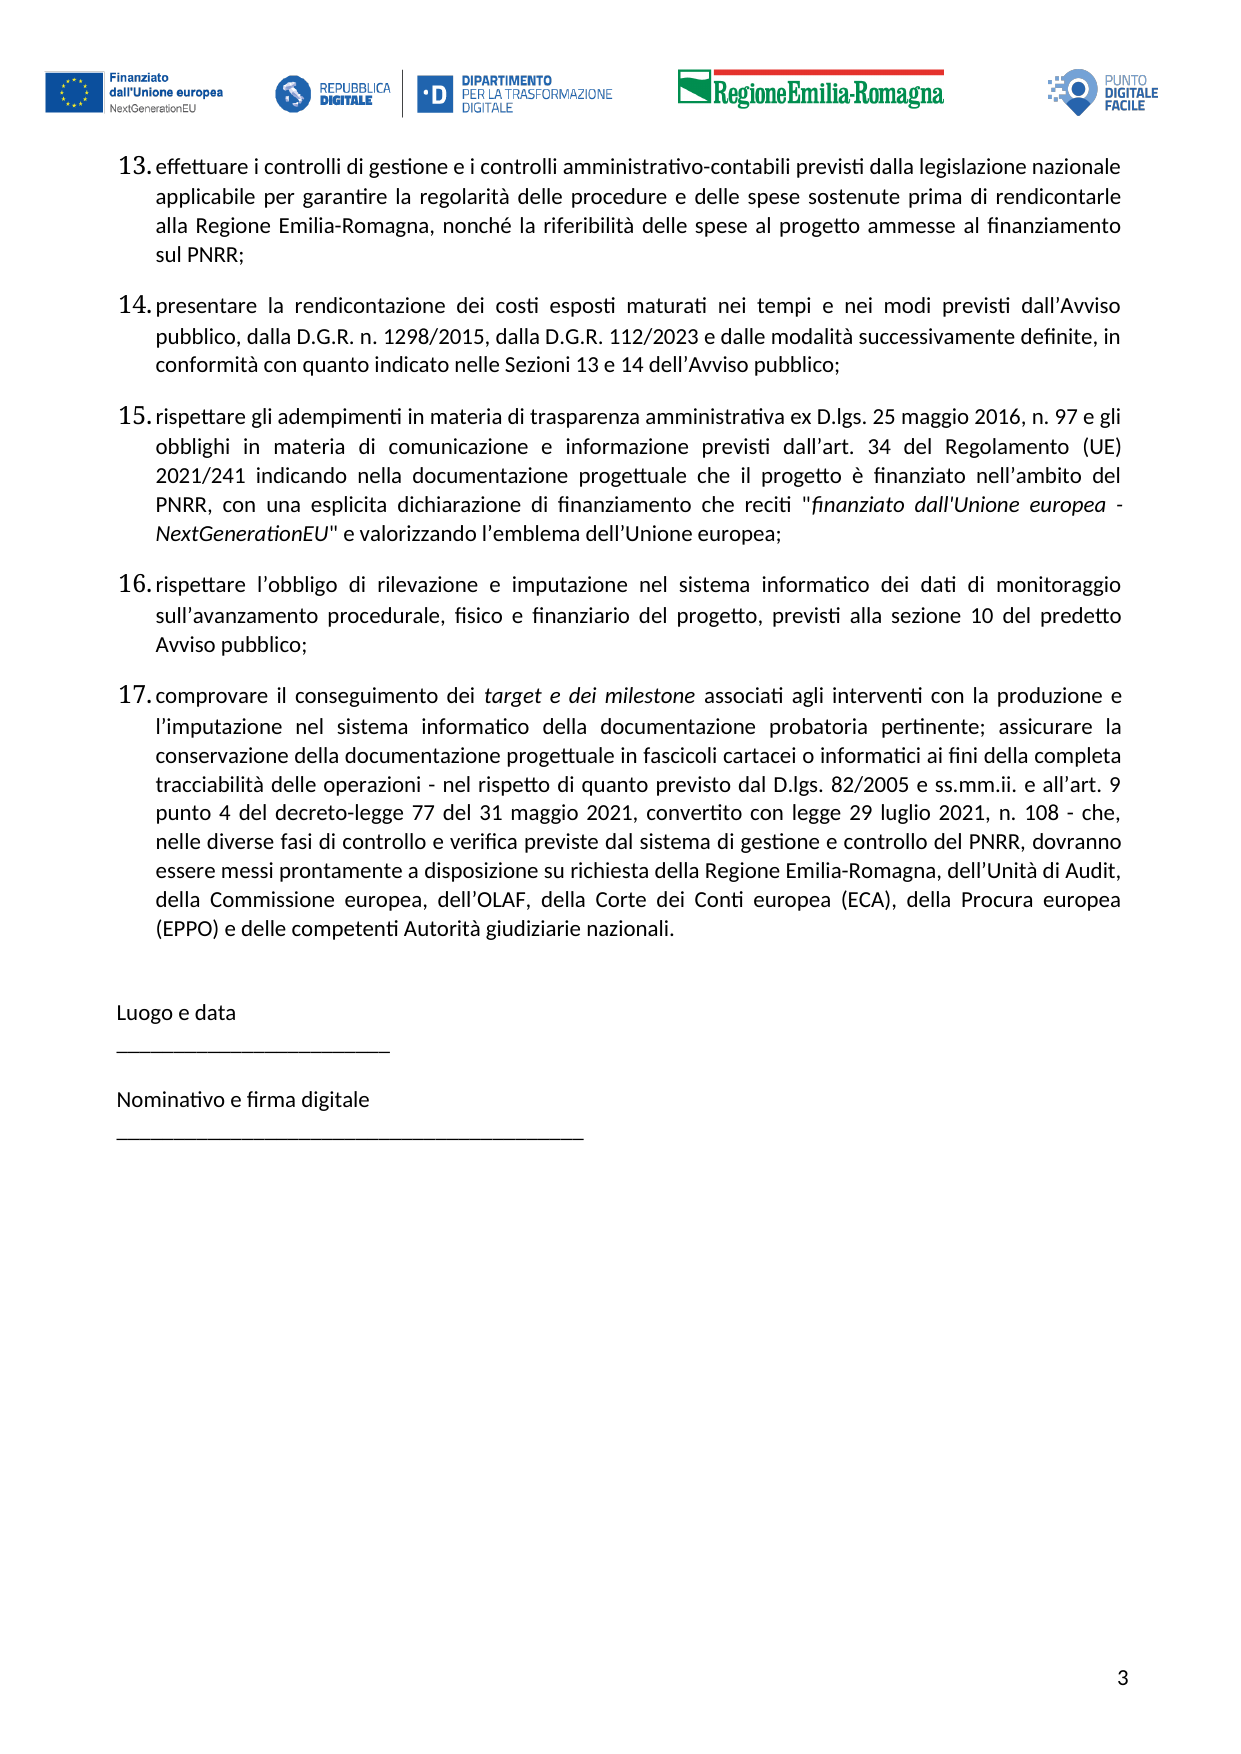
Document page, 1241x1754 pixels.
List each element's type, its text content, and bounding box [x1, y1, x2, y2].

list presentare la rendicontazione dei costi esposti maturati nei tempi e nei modi previsti dall’Avviso pubblico, dalla D.G.R. n. 1298/2015, dalla D.G.R. 112/2023 e dalle modalità successivamente definite, in conformità con quanto indicato nelle Sezioni 13 e 14 dell’Avviso pubblico; [118, 287, 1123, 379]
text Luogo e data [116, 998, 1123, 1026]
list comprovare il conseguimento dei target e dei milestone associati agli interventi con la produzione e l’imputazione nel sistema informatico della documentazione probatoria pertinente; assicurare la conservazione della documentazione progettuale in fascicoli cartacei o informatici ai fini della completa tracciabilità delle operazioni - nel rispetto di quanto previsto dal D.lgs. 82/2005 e ss.mm.ii. e all’art. 9 punto 4 del decreto-legge 77 del 31 maggio 2021, convertito con legge 29 luglio 2021, n. 108 - che, nelle diverse fasi di controllo e verifica previste dal sistema di gestione e controllo del PNRR, dovranno essere messi prontamente a disposizione su richiesta della Regione Emilia-Romagna, dell’Unità di Audit, della Commissione europea, dell’OLAF, della Corte dei Conti europea (ECA), della Procura europea (EPPO) e delle competenti Autorità giudiziarie nazionali. [118, 677, 1123, 942]
text Nominativo e firma digitale [116, 1085, 1123, 1113]
list effettuare i controlli di gestione e i controlli amministrativo-contabili previsti dalla legislazione nazionale applicabile per garantire la regolarità delle procedure e delle spese sostenute prima di rendicontarle alla Regione Emilia-Romagna, nonché la riferibilità delle spese al progetto ammesse al finanziamento sul PNRR; [118, 148, 1123, 268]
picture [43, 69, 613, 118]
text _________________________________________ [116, 1115, 1123, 1143]
list rispettare gli adempimenti in materia di trasparenza amministrativa ex D.lgs. 25 maggio 2016, n. 97 e gli obblighi in materia di comunicazione e informazione previsti dall’art. 34 del Regolamento (UE) 2021/241 indicando nella documentazione progettuale che il progetto è finanziato nell’ambito del PNRR, con una esplicita dichiarazione di finanziamento che reciti "finanziato dall'Unione europea - NextGenerationEU" e valorizzando l’emblema dell’Unione europea; [118, 397, 1123, 547]
text ________________________ [116, 1028, 1123, 1056]
picture [1048, 69, 1158, 116]
picture [678, 69, 944, 109]
list rispettare l’obbligo di rilevazione e imputazione nel sistema informatico dei dati di monitoraggio sull’avanzamento procedurale, fisico e finanziario del progetto, previsti alla sezione 10 del predetto Avviso pubblico; [118, 566, 1123, 658]
